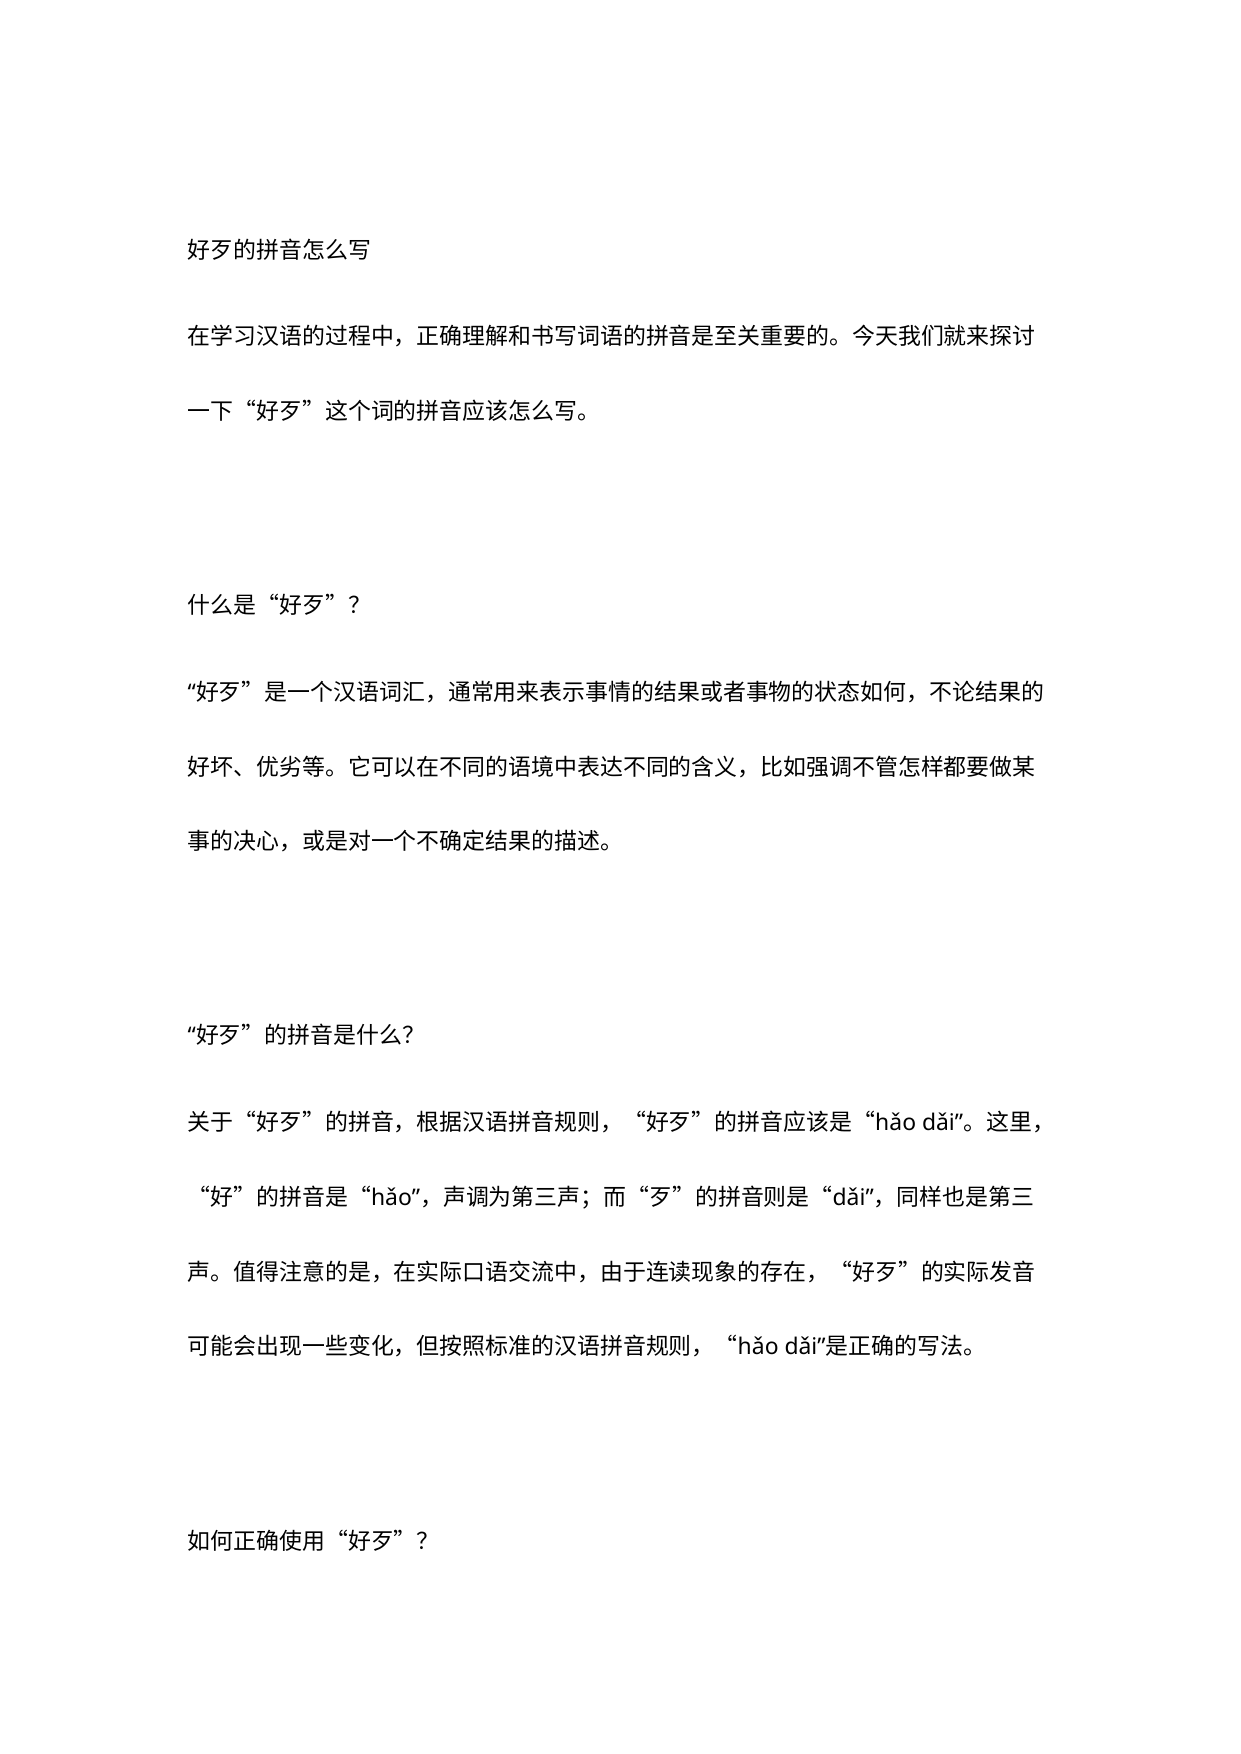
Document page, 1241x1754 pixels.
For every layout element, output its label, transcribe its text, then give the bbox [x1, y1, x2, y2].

text 好歹的拼音怎么写 [187, 216, 1053, 281]
text 什么是“好歹”？ [187, 571, 1053, 636]
text 如何正确使用“好歹”？ [187, 1507, 1053, 1572]
text 关于“好歹”的拼音，根据汉语拼音规则，“好歹”的拼音应该是“hǎo dǎi”。这里，“好”的拼音是“hǎo”，声调为第三声；而“歹”的拼音则是“dǎi”，同样也是第三声。值得注意的是，在实际口语交流中，由于连读现象的存在，“好歹”的实际发音可能会出现一些变化，但按照标准的汉语拼音规则，“hǎo dǎi”是正确的写法。 [187, 1088, 1053, 1377]
text “好歹”的拼音是什么？ [187, 1002, 1053, 1067]
text 在学习汉语的过程中，正确理解和书写词语的拼音是至关重要的。今天我们就来探讨一下“好歹”这个词的拼音应该怎么写。 [187, 302, 1053, 442]
text “好歹”是一个汉语词汇，通常用来表示事情的结果或者事物的状态如何，不论结果的好坏、优劣等。它可以在不同的语境中表达不同的含义，比如强调不管怎样都要做某事的决心，或是对一个不确定结果的描述。 [187, 658, 1053, 872]
